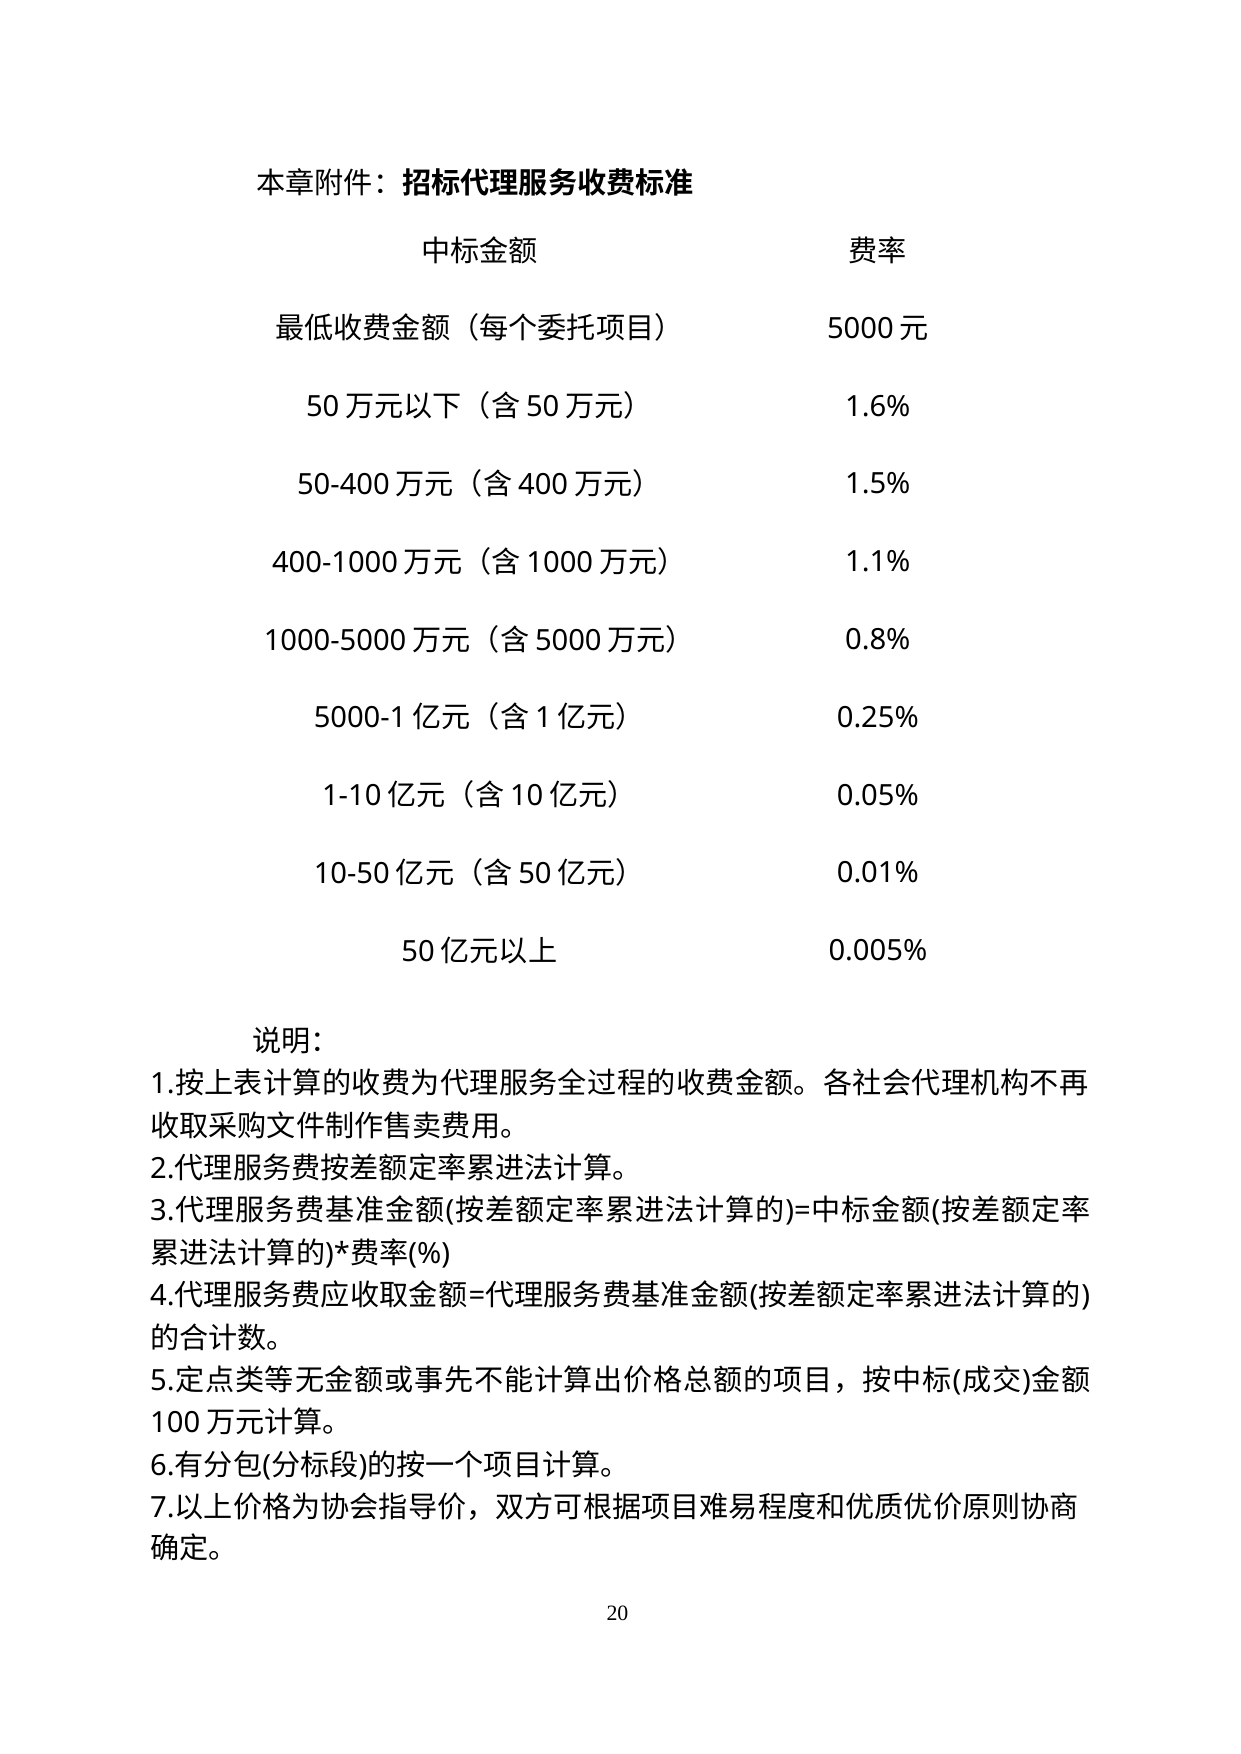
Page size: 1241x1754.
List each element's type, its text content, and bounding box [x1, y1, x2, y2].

table_cell 50万元以下（含50万元） [222, 360, 737, 437]
table_cell 400-1000万元（含1000万元） [222, 515, 737, 593]
text 6.有分包(分标段)的按一个项目计算。 [150, 1441, 1090, 1484]
table_cell 0.8% [737, 593, 1019, 671]
table_cell 1.6% [737, 360, 1019, 437]
table_cell 1-10亿元（含10亿元） [222, 749, 737, 827]
table_cell 10-50亿元（含50亿元） [222, 827, 737, 904]
table_cell 1.5% [737, 438, 1019, 515]
table_cell 0.05% [737, 749, 1019, 827]
text 2.代理服务费按差额定率累进法计算。 [150, 1144, 1090, 1187]
table_cell 0.25% [737, 671, 1019, 749]
table_cell 50-400万元（含400万元） [222, 438, 737, 515]
table_header 费率 [737, 204, 1019, 282]
text 7.以上价格为协会指导价，双方可根据项目难易程度和优质优价原则协商确定。 [150, 1484, 1090, 1567]
text 3.代理服务费基准金额(按差额定率累进法计算的)=中标金额(按差额定率累进法计算的)*费率(%) [150, 1187, 1090, 1272]
text 说明： [194, 1018, 1090, 1060]
table_cell 0.01% [737, 827, 1019, 904]
table_cell 5000元 [737, 282, 1019, 360]
text 本章附件：招标代理服务收费标准 [194, 150, 1090, 204]
table_cell 5000-1亿元（含1亿元） [222, 671, 737, 749]
table_cell 0.005% [737, 904, 1019, 982]
text 5.定点类等无金额或事先不能计算出价格总额的项目，按中标(成交)金额100万元计算。 [150, 1356, 1090, 1441]
table_cell 1.1% [737, 515, 1019, 593]
text 4.代理服务费应收取金额=代理服务费基准金额(按差额定率累进法计算的)的合计数。 [150, 1272, 1090, 1356]
table_cell 50亿元以上 [222, 904, 737, 982]
text 1.按上表计算的收费为代理服务全过程的收费金额。各社会代理机构不再收取采购文件制作售卖费用。 [150, 1060, 1090, 1144]
table_cell 最低收费金额（每个委托项目） [222, 282, 737, 360]
table_cell 1000-5000万元（含5000万元） [222, 593, 737, 671]
table_header 中标金额 [222, 204, 737, 282]
